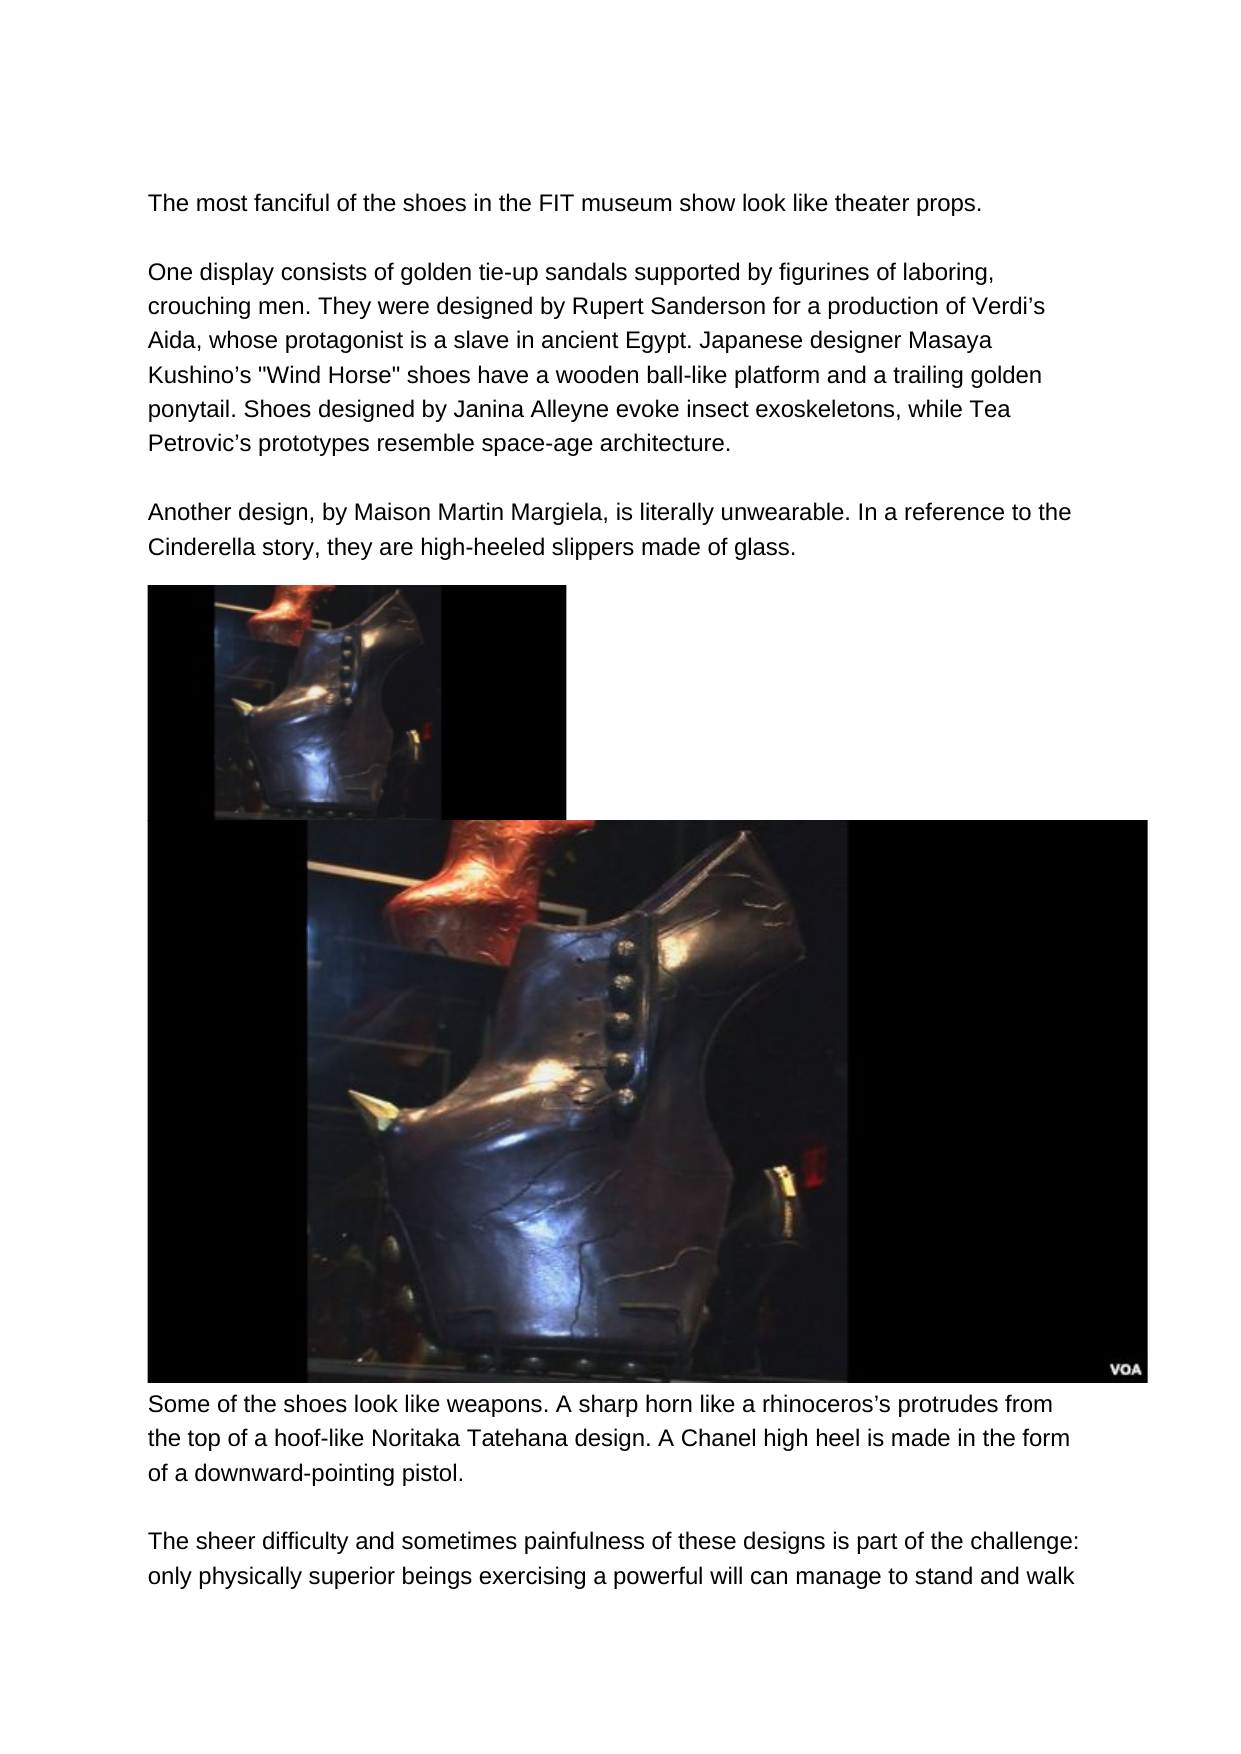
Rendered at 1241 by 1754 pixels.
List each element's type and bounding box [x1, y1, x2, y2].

picture [147, 585, 1148, 1383]
text [148, 148, 1093, 560]
text [148, 1383, 1093, 1589]
